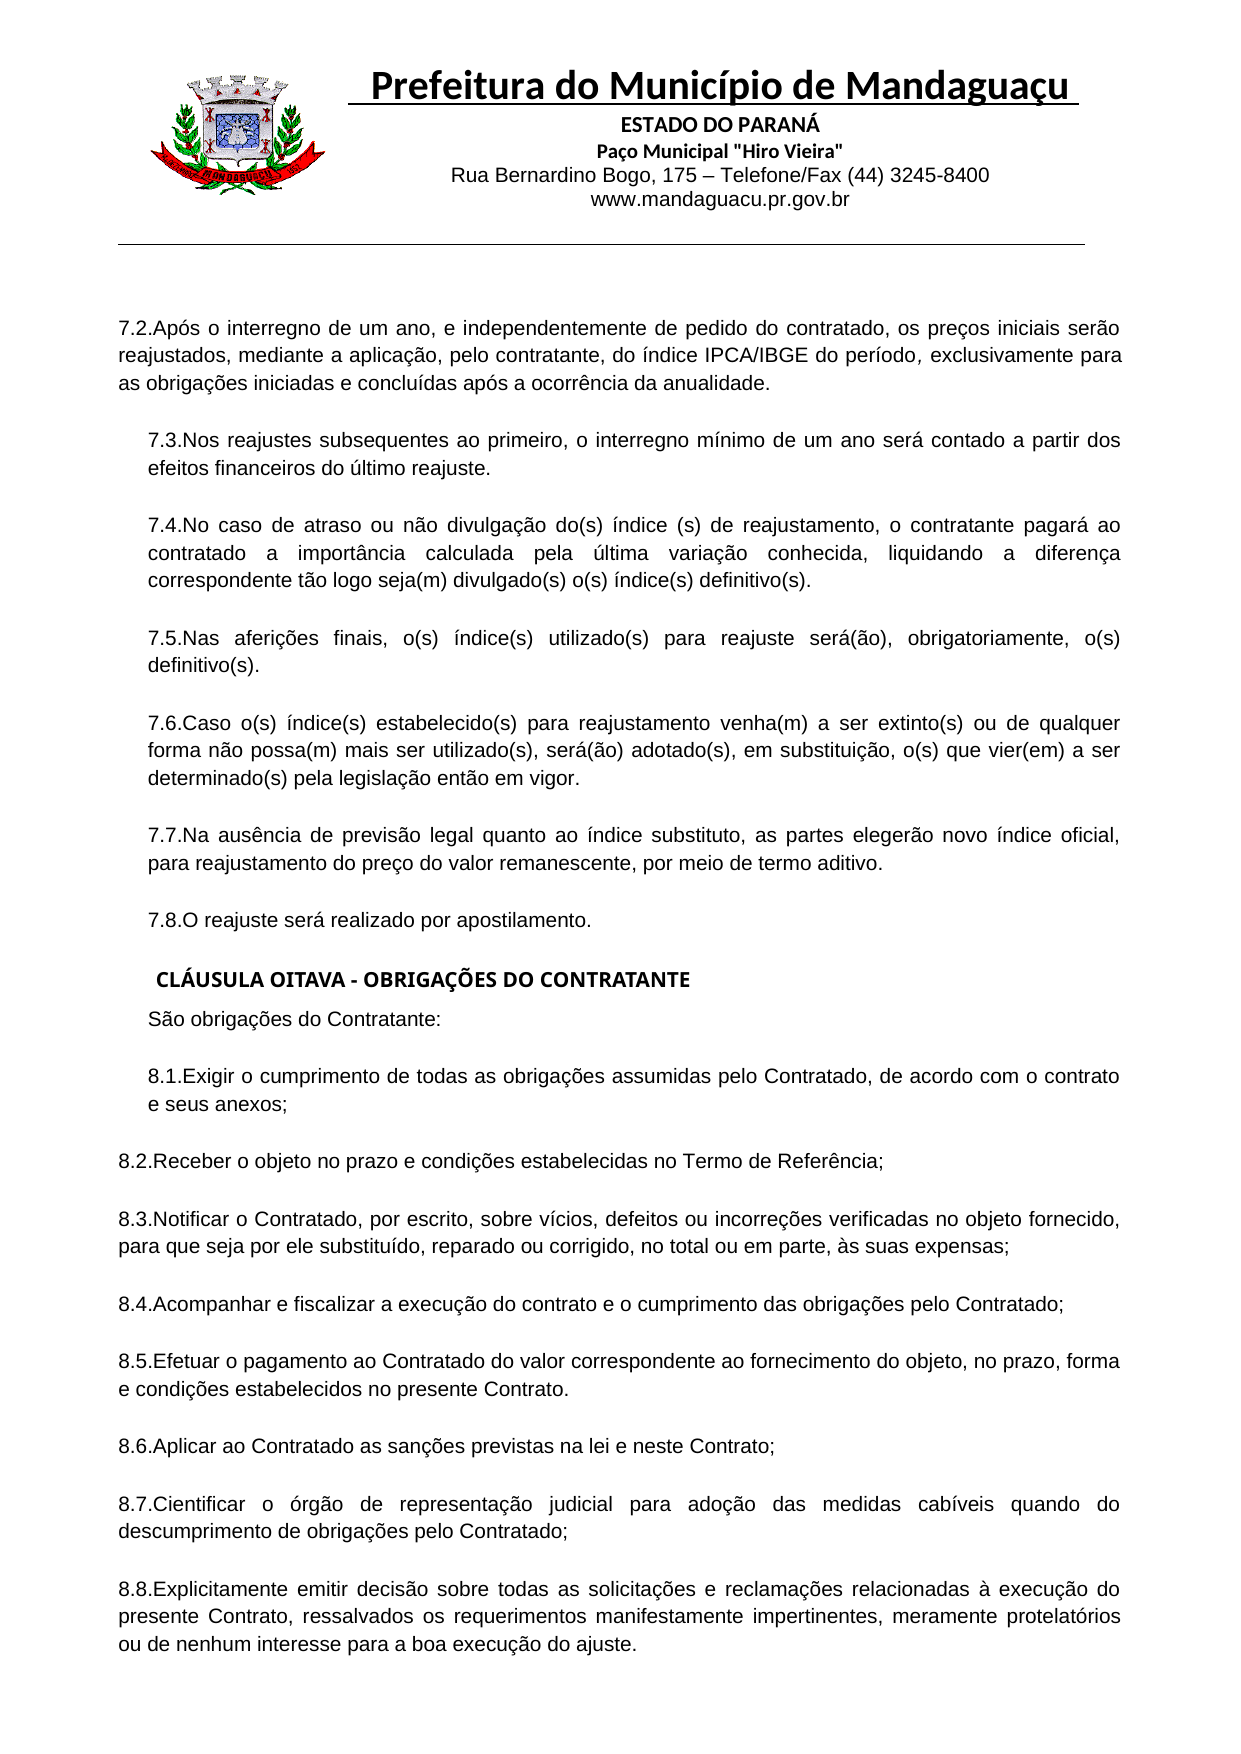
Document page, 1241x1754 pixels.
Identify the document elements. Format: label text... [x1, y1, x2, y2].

text 8.5.Efetuar o pagamento ao Contratado do valor correspondente ao fornecimento do objeto, no prazo, forma e condições estabelecidos no presente Contrato. [118, 1349, 1122, 1400]
list CLÁUSULA OITAVA - OBRIGAÇÕES DO CONTRATANTE [118, 965, 1122, 994]
text 8.1.Exigir o cumprimento de todas as obrigações assumidas pelo Contratado, de acordo com o contrato e seus anexos; [148, 1064, 1122, 1115]
text 8.4.Acompanhar e fiscalizar a execução do contrato e o cumprimento das obrigações pelo Contratado; [118, 1291, 1122, 1315]
text 8.6.Aplicar ao Contratado as sanções previstas na lei e neste Contrato; [118, 1434, 1122, 1458]
text São obrigações do Contratante: [148, 1006, 1122, 1030]
text 7.8.O reajuste será realizado por apostilamento. [148, 908, 1122, 932]
text 8.2.Receber o objeto no prazo e condições estabelecidas no Termo de Referência; [118, 1149, 1122, 1173]
text 7.4.No caso de atraso ou não divulgação do(s) índice (s) de reajustamento, o contratante pagará ao contratado a importância calculada pela última variação conhecida, liquidando a diferença correspondente tão logo seja(m) divulgado(s) o(s) índice(s) definitivo(s). [148, 513, 1122, 592]
text 7.7.Na ausência de previsão legal quanto ao índice substituto, as partes elegerão novo índice oficial, para reajustamento do preço do valor remanescente, por meio de termo aditivo. [148, 823, 1122, 874]
text 7.2.Após o interregno de um ano, e independentemente de pedido do contratado, os preços iniciais serão reajustados, mediante a aplicação, pelo contratante, do índice IPCA/IBGE do período, exclusivamente para as obrigações iniciadas e concluídas após a ocorrência da anualidade. [118, 315, 1122, 394]
text 8.8.Explicitamente emitir decisão sobre todas as solicitações e reclamações relacionadas à execução do presente Contrato, ressalvados os requerimentos manifestamente impertinentes, meramente protelatórios ou de nenhum interesse para a boa execução do ajuste. [118, 1576, 1122, 1655]
text 8.3.Notificar o Contratado, por escrito, sobre vícios, defeitos ou incorreções verificadas no objeto fornecido, para que seja por ele substituído, reparado ou corrigido, no total ou em parte, às suas expensas; [118, 1206, 1122, 1258]
text 7.5.Nas aferições finais, o(s) índice(s) utilizado(s) para reajuste será(ão), obrigatoriamente, o(s) definitivo(s). [148, 625, 1122, 677]
text 7.6.Caso o(s) índice(s) estabelecido(s) para reajustamento venha(m) a ser extinto(s) ou de qualquer forma não possa(m) mais ser utilizado(s), será(ão) adotado(s), em substituição, o(s) que vier(em) a ser determinado(s) pela legislação então em vigor. [148, 710, 1122, 789]
text 8.7.Cientificar o órgão de representação judicial para adoção das medidas cabíveis quando do descumprimento de obrigações pelo Contratado; [118, 1491, 1122, 1543]
text 7.3.Nos reajustes subsequentes ao primeiro, o interregno mínimo de um ano será contado a partir dos efeitos financeiros do último reajuste. [148, 428, 1122, 479]
